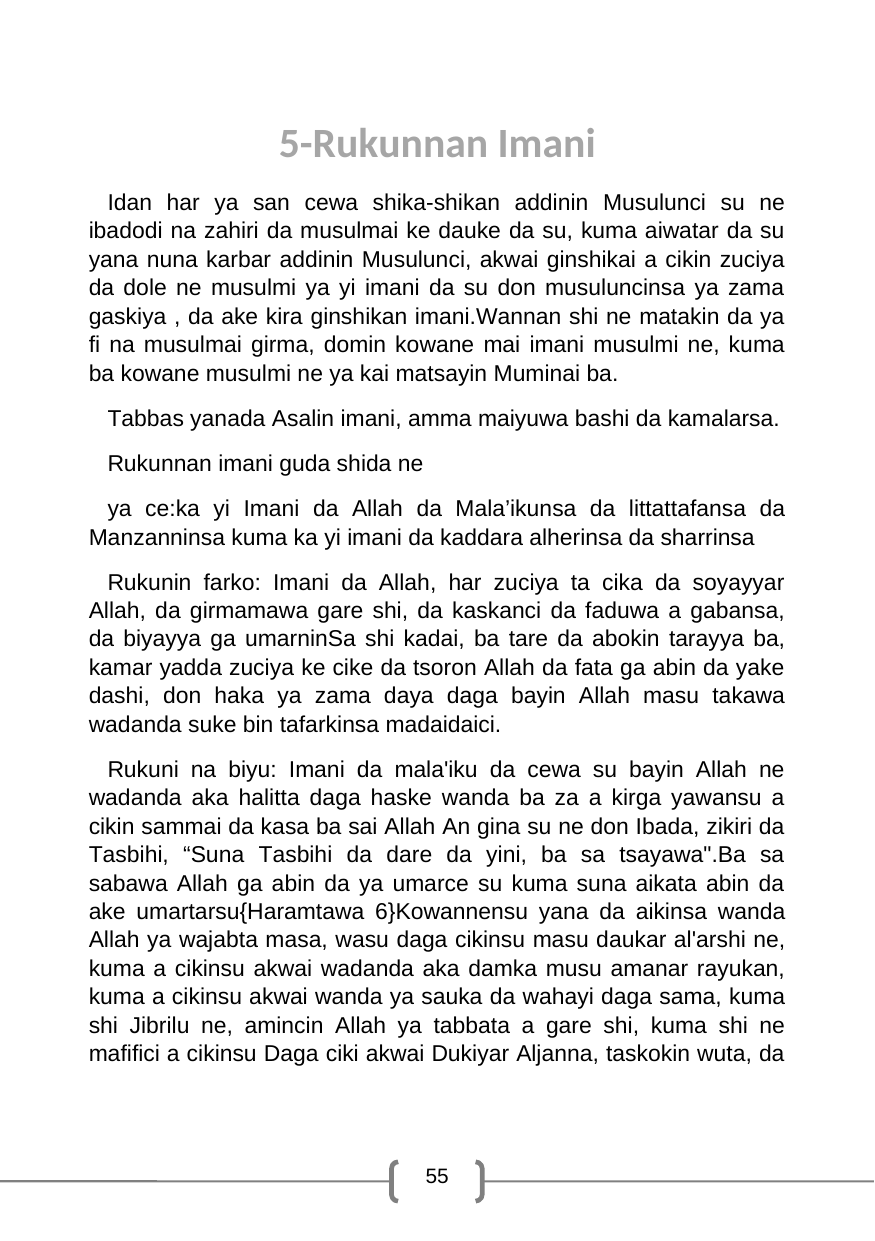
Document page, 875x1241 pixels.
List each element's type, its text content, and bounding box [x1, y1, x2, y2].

text Idan har ya san cewa shika-shikan addinin Musulunci su ne ibadodi na zahiri da musulmai ke dauke da su, kuma aiwatar da su yana nuna karbar addinin Musulunci, akwai ginshikai a cikin zuciya da dole ne musulmi ya yi imani da su don musuluncinsa ya zama gaskiya , da ake kira ginshikan imani.Wannan shi ne matakin da ya fi na musulmai girma, domin kowane mai imani musulmi ne, kuma ba kowane musulmi ne ya kai matsayin Muminai ba. [88, 189, 786, 386]
text Tabbas yanada Asalin imani, amma maiyuwa bashi da kamalarsa. [88, 405, 786, 431]
text Rukunnan imani guda shida ne [88, 450, 786, 476]
subtitle 5-Rukunnan Imani [88, 117, 786, 168]
text ya ce:ka yi Imani da Allah da Mala’ikunsa da littattafansa da Manzanninsa kuma ka yi imani da kaddara alherinsa da sharrinsa [88, 495, 786, 550]
text Rukunin farko: Imani da Allah, har zuciya ta cika da soyayyar Allah, da girmamawa gare shi, da kaskanci da faduwa a gabansa, da biyayya ga umarninSa shi kadai, ba tare da abokin tarayya ba, kamar yadda zuciya ke cike da tsoron Allah da fata ga abin da yake dashi, don haka ya zama daya daga bayin Allah masu takawa wadanda suke bin tafarkinsa madaidaici. [88, 568, 786, 737]
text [88, 756, 786, 1067]
